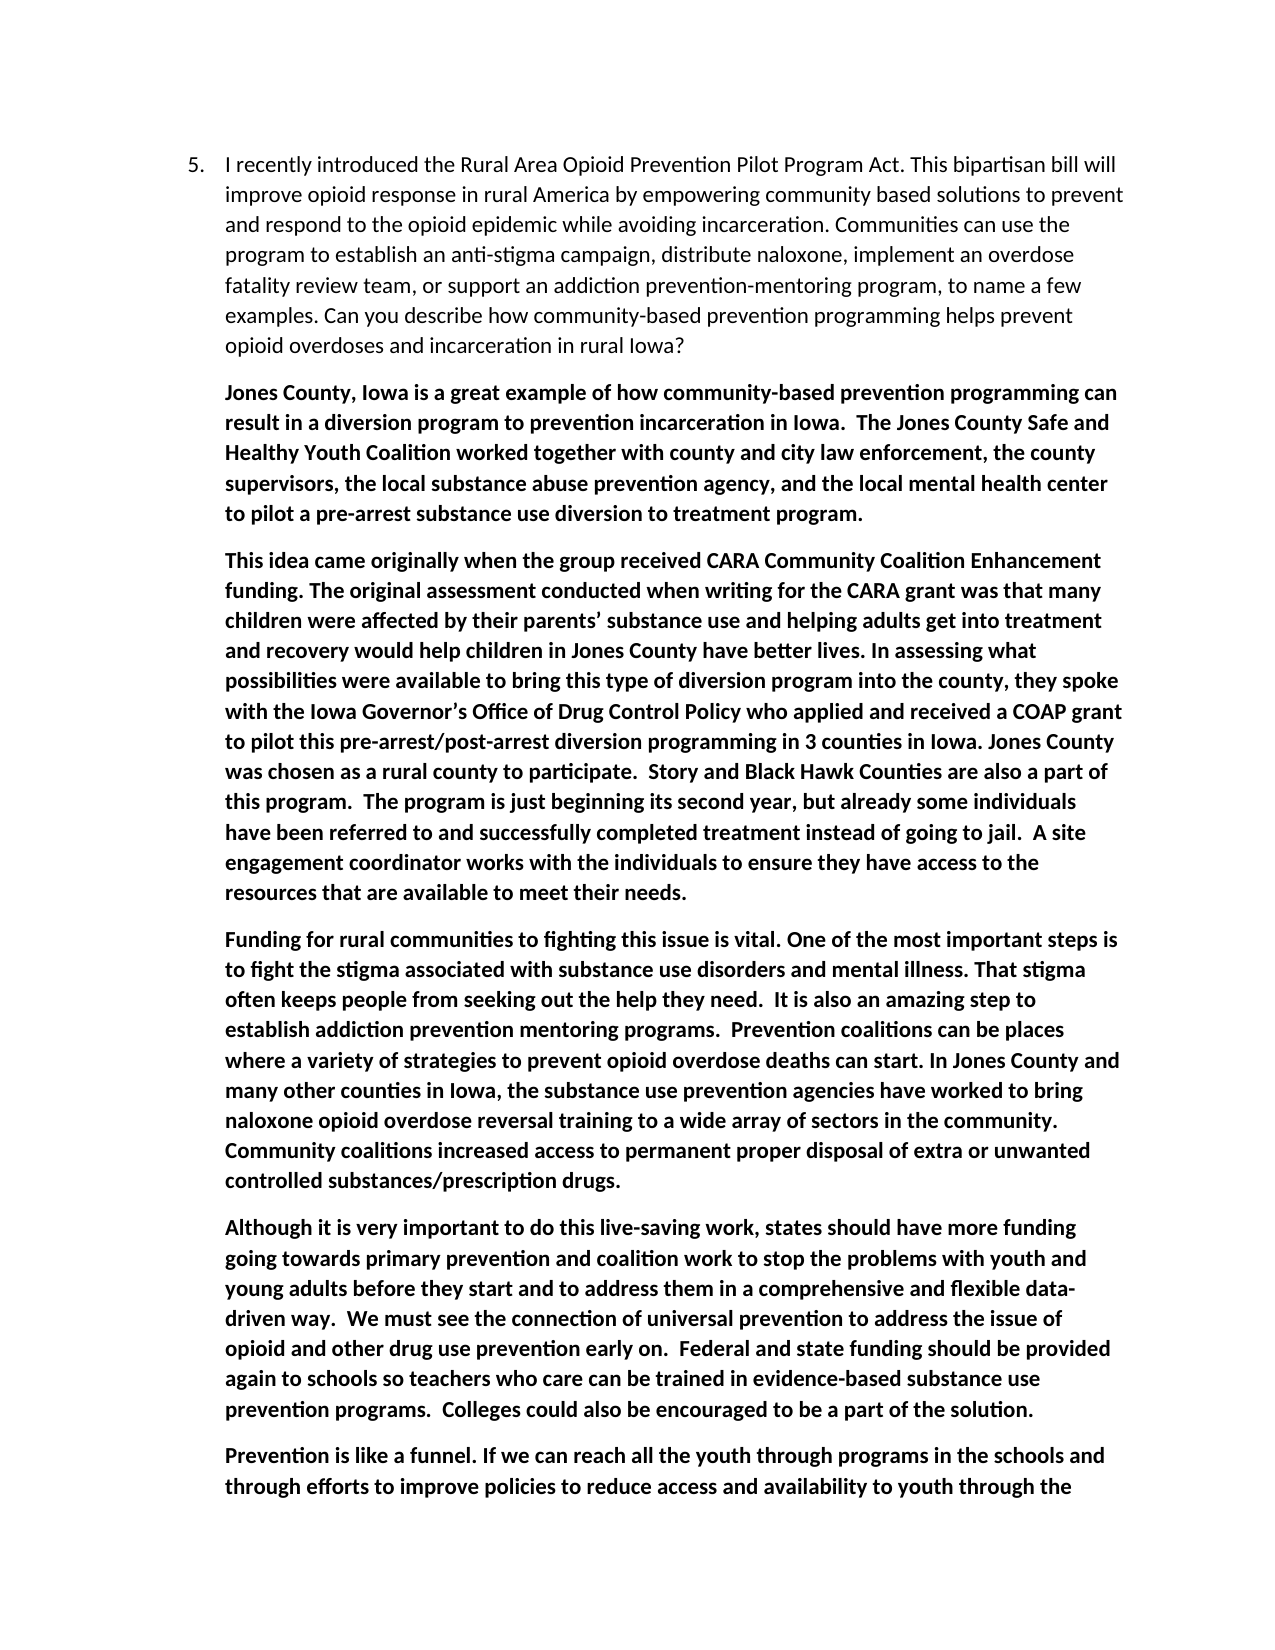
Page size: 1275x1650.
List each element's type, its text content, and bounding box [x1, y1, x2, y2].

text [225, 1442, 1125, 1500]
text Funding for rural communities to fighting this issue is vital. One of the most important steps is to fight the stigma associated with substance use disorders and mental illness. That stigma often keeps people from seeking out the help they need. It is also an amazing step to establish addiction prevention mentoring programs. Prevention coalitions can be places where a variety of strategies to prevent opioid overdose deaths can start. In Jones County and many other counties in Iowa, the substance use prevention agencies have worked to bring naloxone opioid overdose reversal training to a wide array of sectors in the community. Community coalitions increased access to permanent proper disposal of extra or unwanted controlled substances/prescription drugs. [225, 925, 1125, 1195]
text Although it is very important to do this live-saving work, states should have more funding going towards primary prevention and coalition work to stop the problems with youth and young adults before they start and to address them in a comprehensive and flexible data-driven way. We must see the connection of universal prevention to address the issue of opioid and other drug use prevention early on. Federal and state funding should be provided again to schools so teachers who care can be trained in evidence-based substance use prevention programs. Colleges could also be encouraged to be a part of the solution. [225, 1213, 1125, 1423]
text This idea came originally when the group received CARA Community Coalition Enhancement funding. The original assessment conducted when writing for the CARA grant was that many children were affected by their parents’ substance use and helping adults get into treatment and recovery would help children in Jones County have better lives. In assessing what possibilities were available to bring this type of diversion program into the county, they spoke with the Iowa Governor’s Office of Drug Control Policy who applied and received a COAP grant to pilot this pre-arrest/post-arrest diversion programming in 3 counties in Iowa. Jones County was chosen as a rural county to participate. Story and Black Hawk Counties are also a part of this program. The program is just beginning its second year, but already some individuals have been referred to and successfully completed treatment instead of going to jail. A site engagement coordinator works with the individuals to ensure they have access to the resources that are available to meet their needs. [225, 546, 1125, 906]
list I recently introduced the Rural Area Opioid Prevention Pilot Program Act. This bipartisan bill will improve opioid response in rural America by empowering community based solutions to prevent and respond to the opioid epidemic while avoiding incarceration. Communities can use the program to establish an anti-stigma campaign, distribute naloxone, implement an overdose fatality review team, or support an addiction prevention-mentoring program, to name a few examples. Can you describe how community-based prevention programming helps prevent opioid overdoses and incarceration in rural Iowa? [187, 150, 1125, 359]
text Jones County, Iowa is a great example of how community-based prevention programming can result in a diversion program to prevention incarceration in Iowa. The Jones County Safe and Healthy Youth Coalition worked together with county and city law enforcement, the county supervisors, the local substance abuse prevention agency, and the local mental health center to pilot a pre-arrest substance use diversion to treatment program. [225, 378, 1125, 527]
